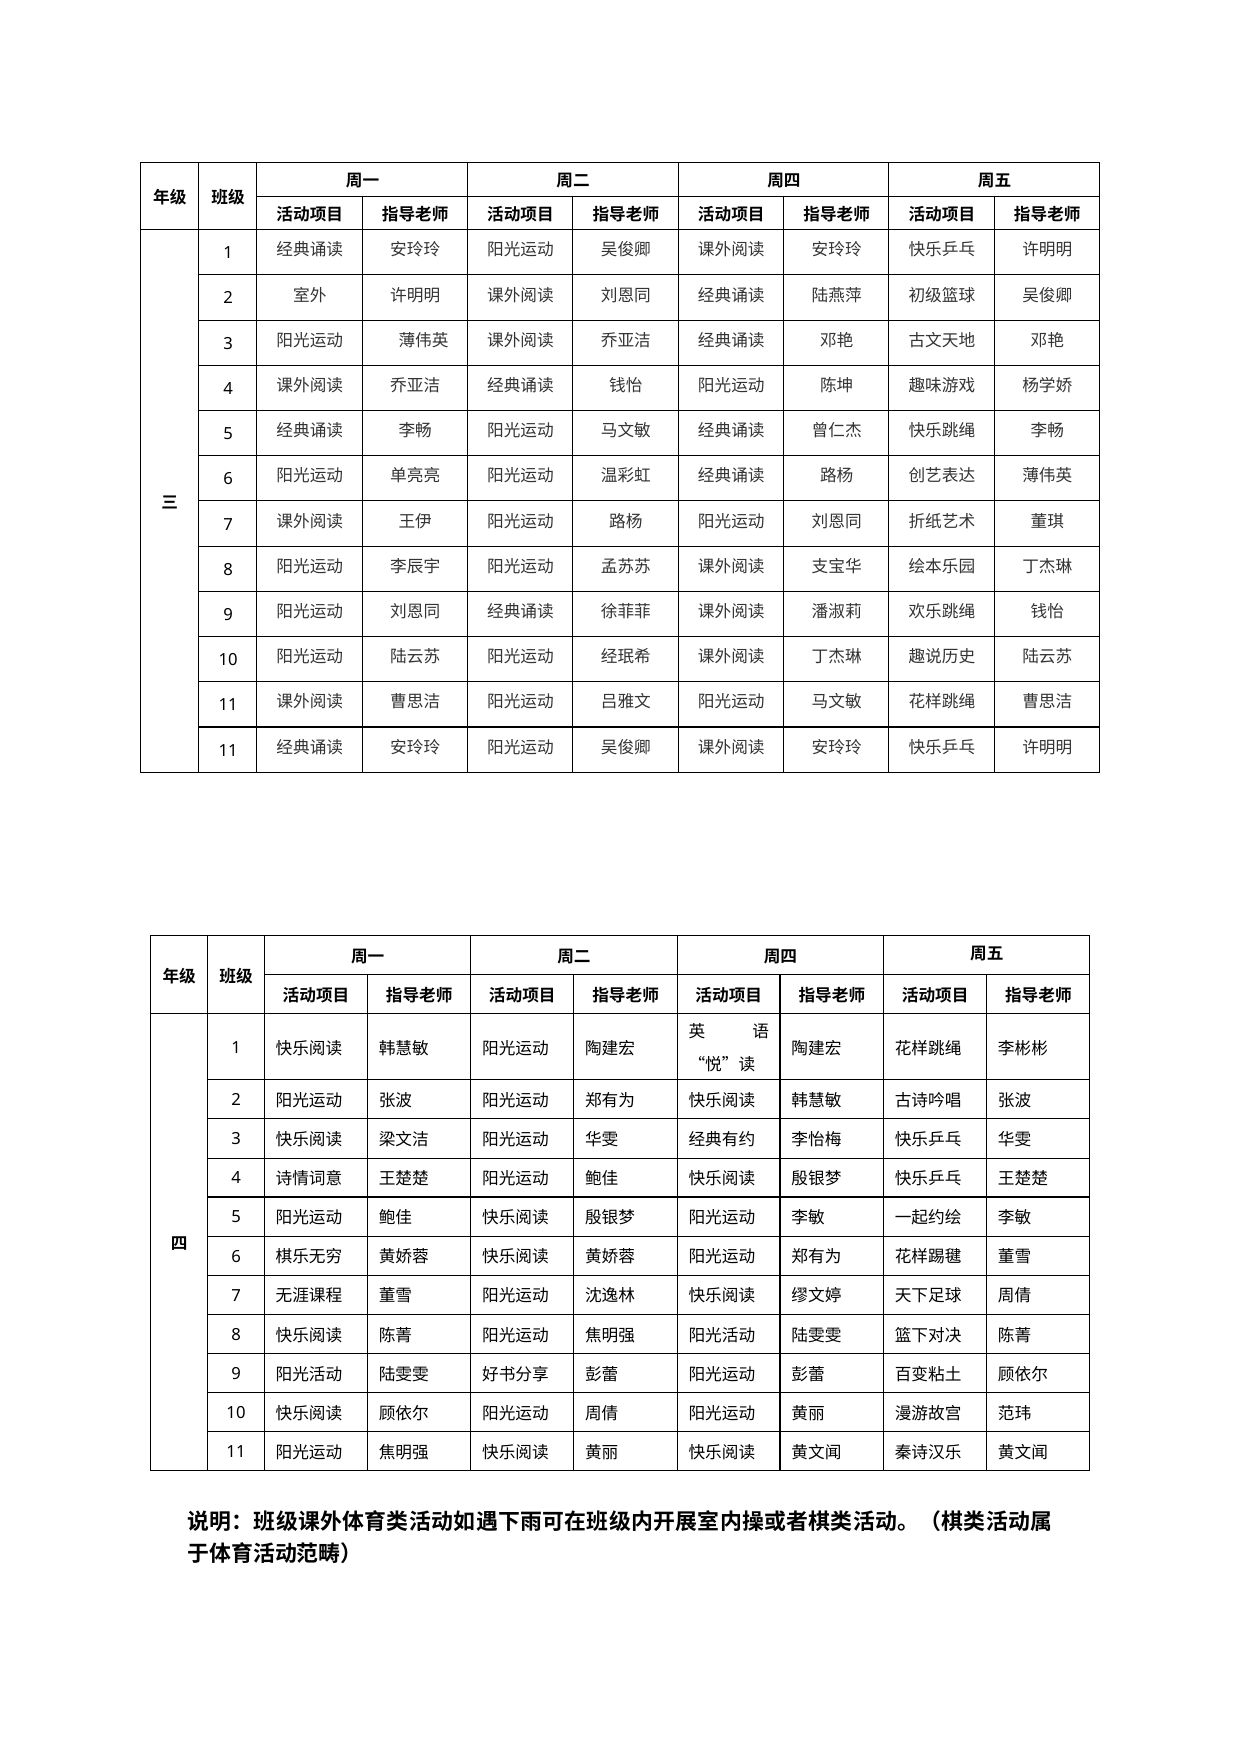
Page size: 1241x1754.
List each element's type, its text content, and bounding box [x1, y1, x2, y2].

table_cell 无涯课程 [265, 1276, 367, 1314]
table_cell 指导老师 [363, 197, 467, 229]
table_cell 快乐阅读 [678, 1276, 779, 1314]
table_cell 课外阅读 [679, 547, 783, 591]
table_cell 安玲玲 [784, 728, 888, 772]
table_cell 吕雅文 [573, 682, 678, 726]
table_cell 课外阅读 [679, 592, 783, 636]
table_cell 马文敏 [784, 682, 888, 726]
table_cell 阳光运动 [468, 682, 572, 726]
table_cell 阳光运动 [678, 1198, 779, 1236]
table_cell 黄文闻 [987, 1432, 1089, 1470]
table_cell 指导老师 [781, 975, 883, 1013]
table_cell 快乐乒乓 [884, 1119, 986, 1157]
table_cell 李敏 [987, 1198, 1089, 1236]
table_cell 阳光运动 [468, 501, 572, 546]
table_cell 天下足球 [884, 1276, 986, 1314]
table_cell 指导老师 [995, 197, 1099, 229]
table_cell 4 [199, 366, 256, 410]
table_cell 课外阅读 [679, 728, 783, 772]
table_cell 薄伟英 [363, 321, 467, 365]
table_cell 阳光运动 [468, 728, 572, 772]
table_cell 阳光运动 [265, 1432, 367, 1470]
table_cell 阳光运动 [471, 1276, 573, 1314]
table_cell 鲍佳 [368, 1198, 470, 1236]
table_cell 初级篮球 [889, 275, 994, 319]
table_cell 经典诵读 [257, 728, 362, 772]
table_cell 王楚楚 [368, 1159, 470, 1196]
table_cell 刘恩同 [784, 501, 888, 546]
table_cell 指导老师 [784, 197, 888, 229]
table_cell 快乐阅读 [265, 1119, 367, 1157]
table_cell 指导老师 [987, 975, 1089, 1013]
table_cell 阳光运动 [679, 682, 783, 726]
table_cell 黄丽 [781, 1393, 883, 1431]
table_cell 钱怡 [573, 366, 678, 410]
table_cell 鲍佳 [574, 1159, 677, 1196]
table_cell 路杨 [573, 501, 678, 546]
table_cell 阳光运动 [257, 592, 362, 636]
table_cell 刘恩同 [573, 275, 678, 319]
table_cell 快乐乒乓 [889, 728, 994, 772]
table_cell 经典诵读 [679, 275, 783, 319]
table_cell 7 [208, 1276, 264, 1314]
table_cell 创艺表达 [889, 456, 994, 500]
table_cell 经典诵读 [679, 456, 783, 500]
table_cell 诗情词意 [265, 1159, 367, 1196]
table_cell 11 [199, 728, 256, 772]
table_cell 指导老师 [573, 197, 678, 229]
table_cell 曹思洁 [995, 682, 1099, 726]
table_cell 阳光运动 [265, 1198, 367, 1236]
table_cell 许明明 [363, 275, 467, 319]
table_cell 活动项目 [471, 975, 573, 1013]
table_header 周二 [468, 163, 678, 196]
table_cell 陶建宏 [781, 1014, 883, 1079]
table_cell 快乐阅读 [471, 1198, 573, 1236]
table_cell 11 [199, 682, 256, 726]
table_cell 课外阅读 [257, 501, 362, 546]
table_cell 活动项目 [679, 197, 783, 229]
table_cell 活动项目 [889, 197, 994, 229]
table_cell 课外阅读 [468, 275, 572, 319]
table_cell 曾仁杰 [784, 411, 888, 455]
table_cell 阳光运动 [679, 501, 783, 546]
table_header 周四 [678, 936, 883, 974]
table_cell 李怡梅 [781, 1119, 883, 1157]
table_cell 温彩虹 [573, 456, 678, 500]
table_cell 阳光运动 [257, 547, 362, 591]
table_cell 阳光运动 [471, 1393, 573, 1431]
table_cell 潘淑莉 [784, 592, 888, 636]
table_cell 阳光运动 [471, 1315, 573, 1353]
table_cell 陆雯雯 [781, 1315, 883, 1353]
table_cell 经典诵读 [468, 592, 572, 636]
table_cell 经典诵读 [468, 366, 572, 410]
table_cell 殷银梦 [781, 1159, 883, 1196]
table_cell 郑有为 [574, 1080, 677, 1118]
table_cell 殷银梦 [574, 1198, 677, 1236]
table_cell 韩慧敏 [781, 1080, 883, 1118]
table_cell 彭蕾 [574, 1354, 677, 1392]
table_cell 阳光运动 [265, 1080, 367, 1118]
table_cell 黄娇蓉 [368, 1237, 470, 1274]
table_cell 黄文闻 [781, 1432, 883, 1470]
table_cell 活动项目 [265, 975, 367, 1013]
table_cell 支宝华 [784, 547, 888, 591]
table_cell 2 [199, 275, 256, 319]
table_cell 安玲玲 [363, 728, 467, 772]
table_cell 董雪 [368, 1276, 470, 1314]
table_cell 8 [199, 547, 256, 591]
table_cell 6 [199, 456, 256, 500]
table_cell 经珉希 [573, 637, 678, 681]
table_cell 4 [208, 1159, 264, 1196]
table_cell 棋乐无穷 [265, 1237, 367, 1274]
table_cell 李彬彬 [987, 1014, 1089, 1079]
table_cell 孟苏苏 [573, 547, 678, 591]
table_cell 梁文洁 [368, 1119, 470, 1157]
table_cell 9 [199, 592, 256, 636]
table_cell 花样跳绳 [884, 1014, 986, 1079]
table_cell 阳光运动 [468, 230, 572, 274]
table_cell 阳光运动 [257, 637, 362, 681]
table_cell 古诗吟唱 [884, 1080, 986, 1118]
table_cell 趣说历史 [889, 637, 994, 681]
table_cell 周倩 [574, 1393, 677, 1431]
table_cell 阳光活动 [678, 1315, 779, 1353]
table_cell 薄伟英 [995, 456, 1099, 500]
table_cell 董雪 [987, 1237, 1089, 1274]
table_cell 花样跳绳 [889, 682, 994, 726]
table_cell 经典诵读 [679, 411, 783, 455]
table_cell 一起约绘 [884, 1198, 986, 1236]
table_cell 10 [199, 637, 256, 681]
table_cell 活动项目 [884, 975, 986, 1013]
table_cell 缪文婷 [781, 1276, 883, 1314]
table_cell 9 [208, 1354, 264, 1392]
table_cell 活动项目 [678, 975, 779, 1013]
table_cell 阳光运动 [471, 1119, 573, 1157]
table_cell 课外阅读 [679, 637, 783, 681]
table_cell 活动项目 [257, 197, 362, 229]
table_cell 8 [208, 1315, 264, 1353]
table_cell 经典有约 [678, 1119, 779, 1157]
table_cell 经典诵读 [679, 321, 783, 365]
table_cell 陈坤 [784, 366, 888, 410]
table_cell 阳光运动 [471, 1159, 573, 1196]
table_cell 快乐乒乓 [889, 230, 994, 274]
table_cell 阳光运动 [679, 366, 783, 410]
text 说明：班级课外体育类活动如遇下雨可在班级内开展室内操或者棋类活动。（棋类活动属于体育活动范畴） [187, 1503, 1053, 1568]
table_cell 快乐阅读 [471, 1432, 573, 1470]
table_cell 吴俊卿 [573, 728, 678, 772]
table_cell 阳光运动 [468, 547, 572, 591]
table_cell 课外阅读 [468, 321, 572, 365]
table_cell 阳光运动 [471, 1080, 573, 1118]
table_cell 阳光运动 [468, 456, 572, 500]
table_cell 活动项目 [468, 197, 572, 229]
table_cell 陆云苏 [995, 637, 1099, 681]
table_cell 张波 [368, 1080, 470, 1118]
table_cell 1 [199, 230, 256, 274]
table_header 周一 [265, 936, 470, 974]
table_cell 课外阅读 [257, 682, 362, 726]
table_cell 邓艳 [995, 321, 1099, 365]
table_cell 安玲玲 [363, 230, 467, 274]
table_cell 绘本乐园 [889, 547, 994, 591]
table_cell 英语“悦”读 [678, 1014, 779, 1079]
table_cell 10 [208, 1393, 264, 1431]
table_cell 阳光运动 [471, 1014, 573, 1079]
table_cell 1 [208, 1014, 264, 1079]
table_cell 马文敏 [573, 411, 678, 455]
table_cell 焦明强 [368, 1432, 470, 1470]
table_cell 3 [199, 321, 256, 365]
table_cell 周倩 [987, 1276, 1089, 1314]
table_cell 快乐阅读 [678, 1159, 779, 1196]
table_cell 华雯 [574, 1119, 677, 1157]
table_cell 邓艳 [784, 321, 888, 365]
table_cell 李辰宇 [363, 547, 467, 591]
table_cell 指导老师 [368, 975, 470, 1013]
table_cell 7 [199, 501, 256, 546]
table_cell 陆雯雯 [368, 1354, 470, 1392]
table_cell 3 [208, 1119, 264, 1157]
table_cell 11 [208, 1432, 264, 1470]
table_cell 华雯 [987, 1119, 1089, 1157]
table_cell 6 [208, 1237, 264, 1274]
table_cell 韩慧敏 [368, 1014, 470, 1079]
table_cell 单亮亮 [363, 456, 467, 500]
table_cell 篮下对决 [884, 1315, 986, 1353]
table_cell 阳光运动 [257, 321, 362, 365]
table_cell 陈菁 [368, 1315, 470, 1353]
table_cell 漫游故宫 [884, 1393, 986, 1431]
table_cell 乔亚洁 [573, 321, 678, 365]
table_cell 陶建宏 [574, 1014, 677, 1079]
table_cell 经典诵读 [257, 411, 362, 455]
table_cell 路杨 [784, 456, 888, 500]
table_cell 杨学娇 [995, 366, 1099, 410]
table_cell 曹思洁 [363, 682, 467, 726]
table_header 周二 [471, 936, 677, 974]
table_header 年级 [141, 163, 198, 229]
table_header 年级 [151, 936, 207, 1013]
table_cell 范玮 [987, 1393, 1089, 1431]
table_cell 李畅 [995, 411, 1099, 455]
table_cell 5 [208, 1198, 264, 1236]
table_cell 沈逸林 [574, 1276, 677, 1314]
table_cell 陆云苏 [363, 637, 467, 681]
table_cell 顾依尔 [368, 1393, 470, 1431]
table_cell 快乐乒乓 [884, 1159, 986, 1196]
table_cell 快乐阅读 [678, 1432, 779, 1470]
table_cell 王伊 [363, 501, 467, 546]
table_cell 黄娇蓉 [574, 1237, 677, 1274]
table_cell 许明明 [995, 728, 1099, 772]
table_cell 阳光运动 [678, 1354, 779, 1392]
table_cell 顾依尔 [987, 1354, 1089, 1392]
table_cell 郑有为 [781, 1237, 883, 1274]
table_cell 阳光运动 [678, 1237, 779, 1274]
table_cell 快乐阅读 [265, 1014, 367, 1079]
table_header 班级 [208, 936, 264, 1013]
table_cell 阳光运动 [678, 1393, 779, 1431]
table_cell 2 [208, 1080, 264, 1118]
table_cell 阳光运动 [257, 456, 362, 500]
table_header 周五 [884, 936, 1089, 974]
table_cell 安玲玲 [784, 230, 888, 274]
table_cell 许明明 [995, 230, 1099, 274]
table_cell 吴俊卿 [995, 275, 1099, 319]
table_cell 室外 [257, 275, 362, 319]
table_header 周四 [679, 163, 888, 196]
table_header 周五 [889, 163, 1099, 196]
table_cell 张波 [987, 1080, 1089, 1118]
table_cell 李敏 [781, 1198, 883, 1236]
table_cell 董琪 [995, 501, 1099, 546]
table_cell 彭蕾 [781, 1354, 883, 1392]
table_cell 折纸艺术 [889, 501, 994, 546]
table_cell 丁杰琳 [995, 547, 1099, 591]
table_cell 阳光活动 [265, 1354, 367, 1392]
table_cell 5 [199, 411, 256, 455]
table_cell 快乐阅读 [265, 1315, 367, 1353]
table_cell 快乐阅读 [265, 1393, 367, 1431]
table_cell 快乐跳绳 [889, 411, 994, 455]
table_cell 快乐阅读 [678, 1080, 779, 1118]
table_cell 陆燕萍 [784, 275, 888, 319]
table_cell 课外阅读 [679, 230, 783, 274]
table_cell 黄丽 [574, 1432, 677, 1470]
table_cell 百变粘土 [884, 1354, 986, 1392]
table_cell 陈菁 [987, 1315, 1089, 1353]
table_cell 刘恩同 [363, 592, 467, 636]
table_cell 李畅 [363, 411, 467, 455]
table_cell 四 [151, 1014, 207, 1470]
table_cell 秦诗汉乐 [884, 1432, 986, 1470]
table_cell 好书分享 [471, 1354, 573, 1392]
table_cell 阳光运动 [468, 637, 572, 681]
table_cell 钱怡 [995, 592, 1099, 636]
table_cell 王楚楚 [987, 1159, 1089, 1196]
table_cell 焦明强 [574, 1315, 677, 1353]
table_header 班级 [199, 163, 256, 229]
table_cell 快乐阅读 [471, 1237, 573, 1274]
table_cell 徐菲菲 [573, 592, 678, 636]
table_cell 三 [141, 230, 198, 772]
table_cell 丁杰琳 [784, 637, 888, 681]
table_cell 课外阅读 [257, 366, 362, 410]
table_cell 指导老师 [574, 975, 677, 1013]
table_cell 吴俊卿 [573, 230, 678, 274]
table_cell 花样踢毽 [884, 1237, 986, 1274]
table_cell 乔亚洁 [363, 366, 467, 410]
table_header 周一 [257, 163, 467, 196]
table_cell 欢乐跳绳 [889, 592, 994, 636]
table_cell 阳光运动 [468, 411, 572, 455]
table_cell 经典诵读 [257, 230, 362, 274]
table_cell 古文天地 [889, 321, 994, 365]
table_cell 趣味游戏 [889, 366, 994, 410]
